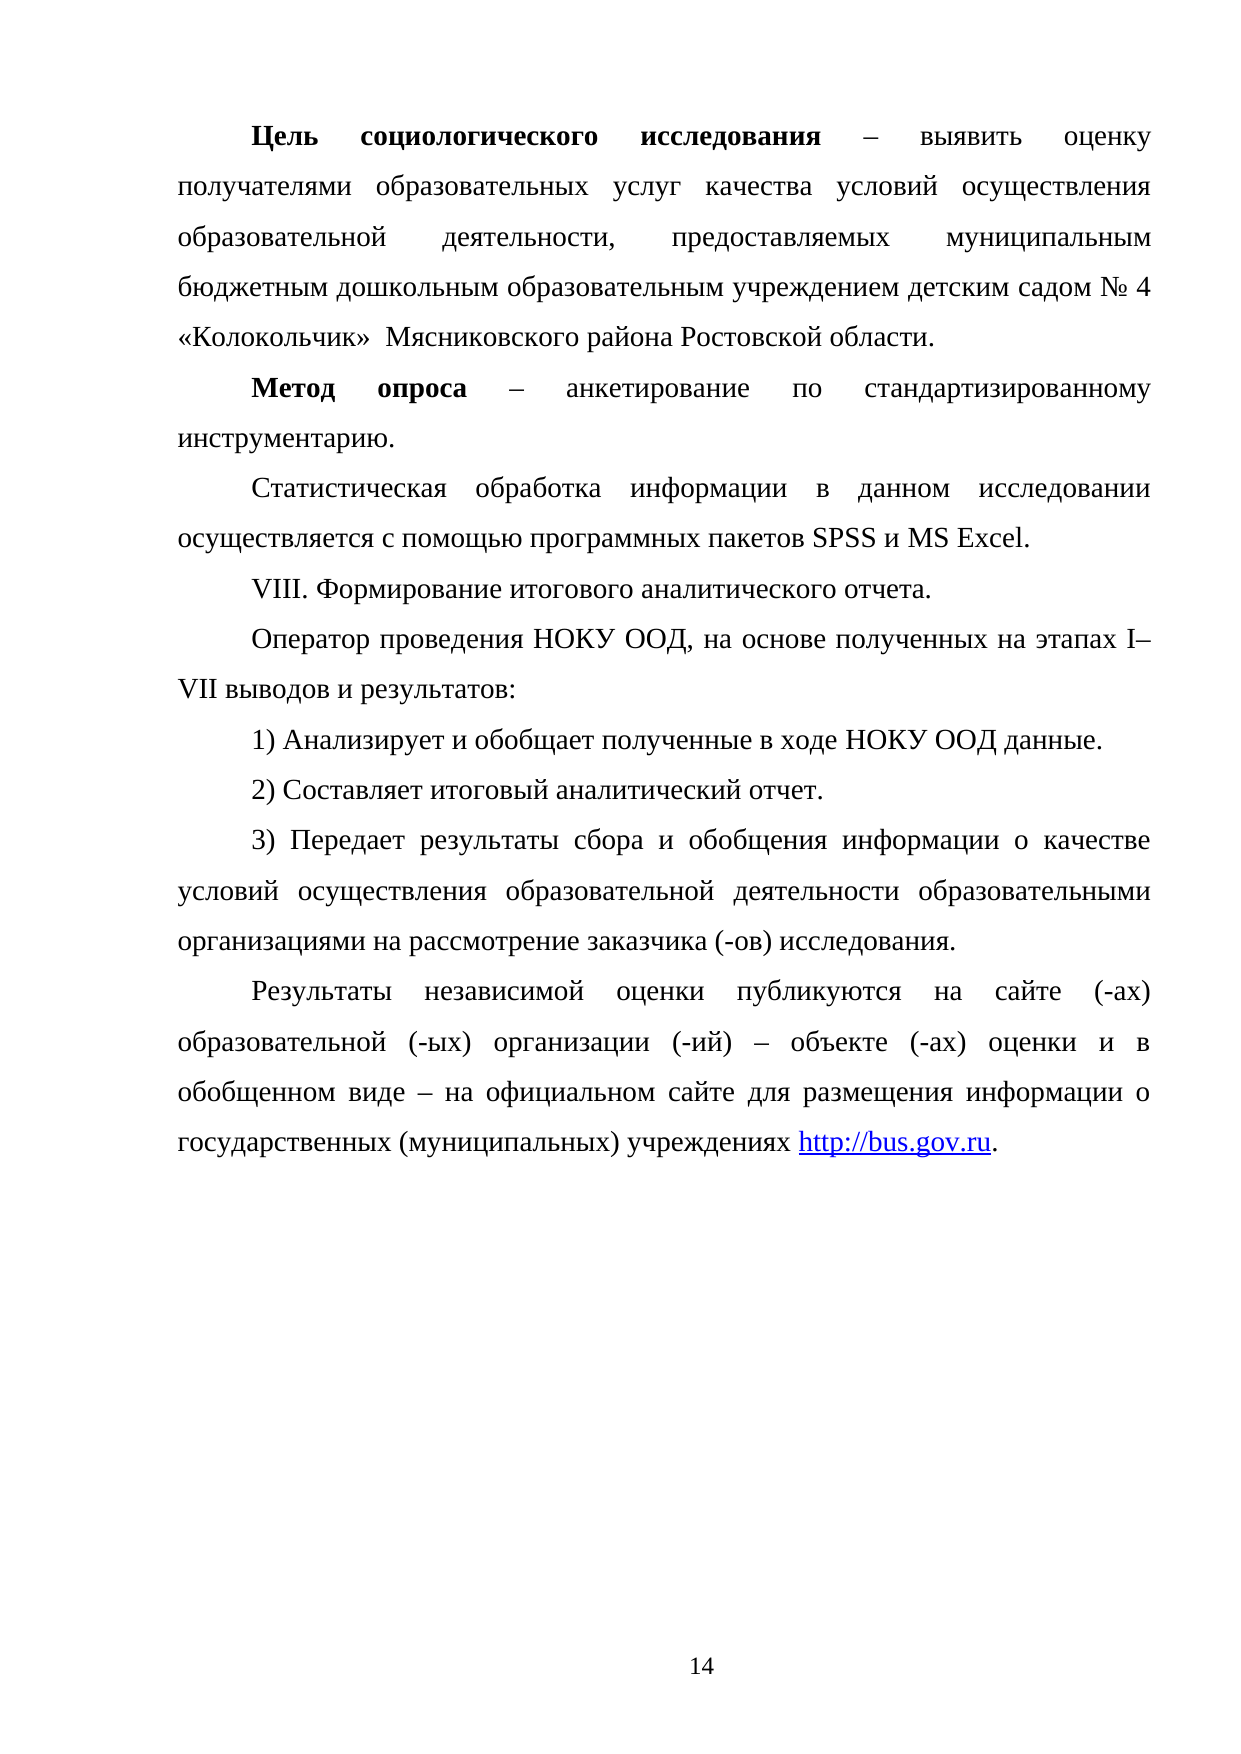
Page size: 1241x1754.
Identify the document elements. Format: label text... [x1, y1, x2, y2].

text 3) Передает результаты сбора и обобщения информации о качестве условий осуществления образовательной деятельности образовательными организациями на рассмотрение заказчика (-ов) исследования. [177, 822, 1152, 957]
text Метод опроса – анкетирование по стандартизированному инструментарию. [177, 370, 1152, 453]
text Статистическая обработка информации в данном исследовании осуществляется с помощью программных пакетов SPSS и MS Excel. [177, 470, 1152, 554]
text VIII. Формирование итогового аналитического отчета. [177, 571, 1152, 604]
text 1) Анализирует и обобщает полученные в ходе НОКУ ООД данные. [177, 722, 1152, 755]
text Оператор проведения НОКУ ООД, на основе полученных на этапах I–VII выводов и результатов: [177, 621, 1152, 705]
text Результаты независимой оценки публикуются на сайте (-ах) образовательной (-ых) организации (-ий) – объекте (-ах) оценки и в обобщенном виде – на официальном сайте для размещения информации о государственных (муниципальных) учреждениях http://bus.gov.ru. [177, 973, 1152, 1158]
text 2) Составляет итоговый аналитический отчет. [177, 772, 1152, 806]
text Цель социологического исследования – выявить оценку получателями образовательных услуг качества условий осуществления образовательной деятельности, предоставляемых муниципальным бюджетным дошкольным образовательным учреждением детским садом № 4 «Колокольчик» Мясниковского района Ростовской области. [177, 118, 1152, 353]
